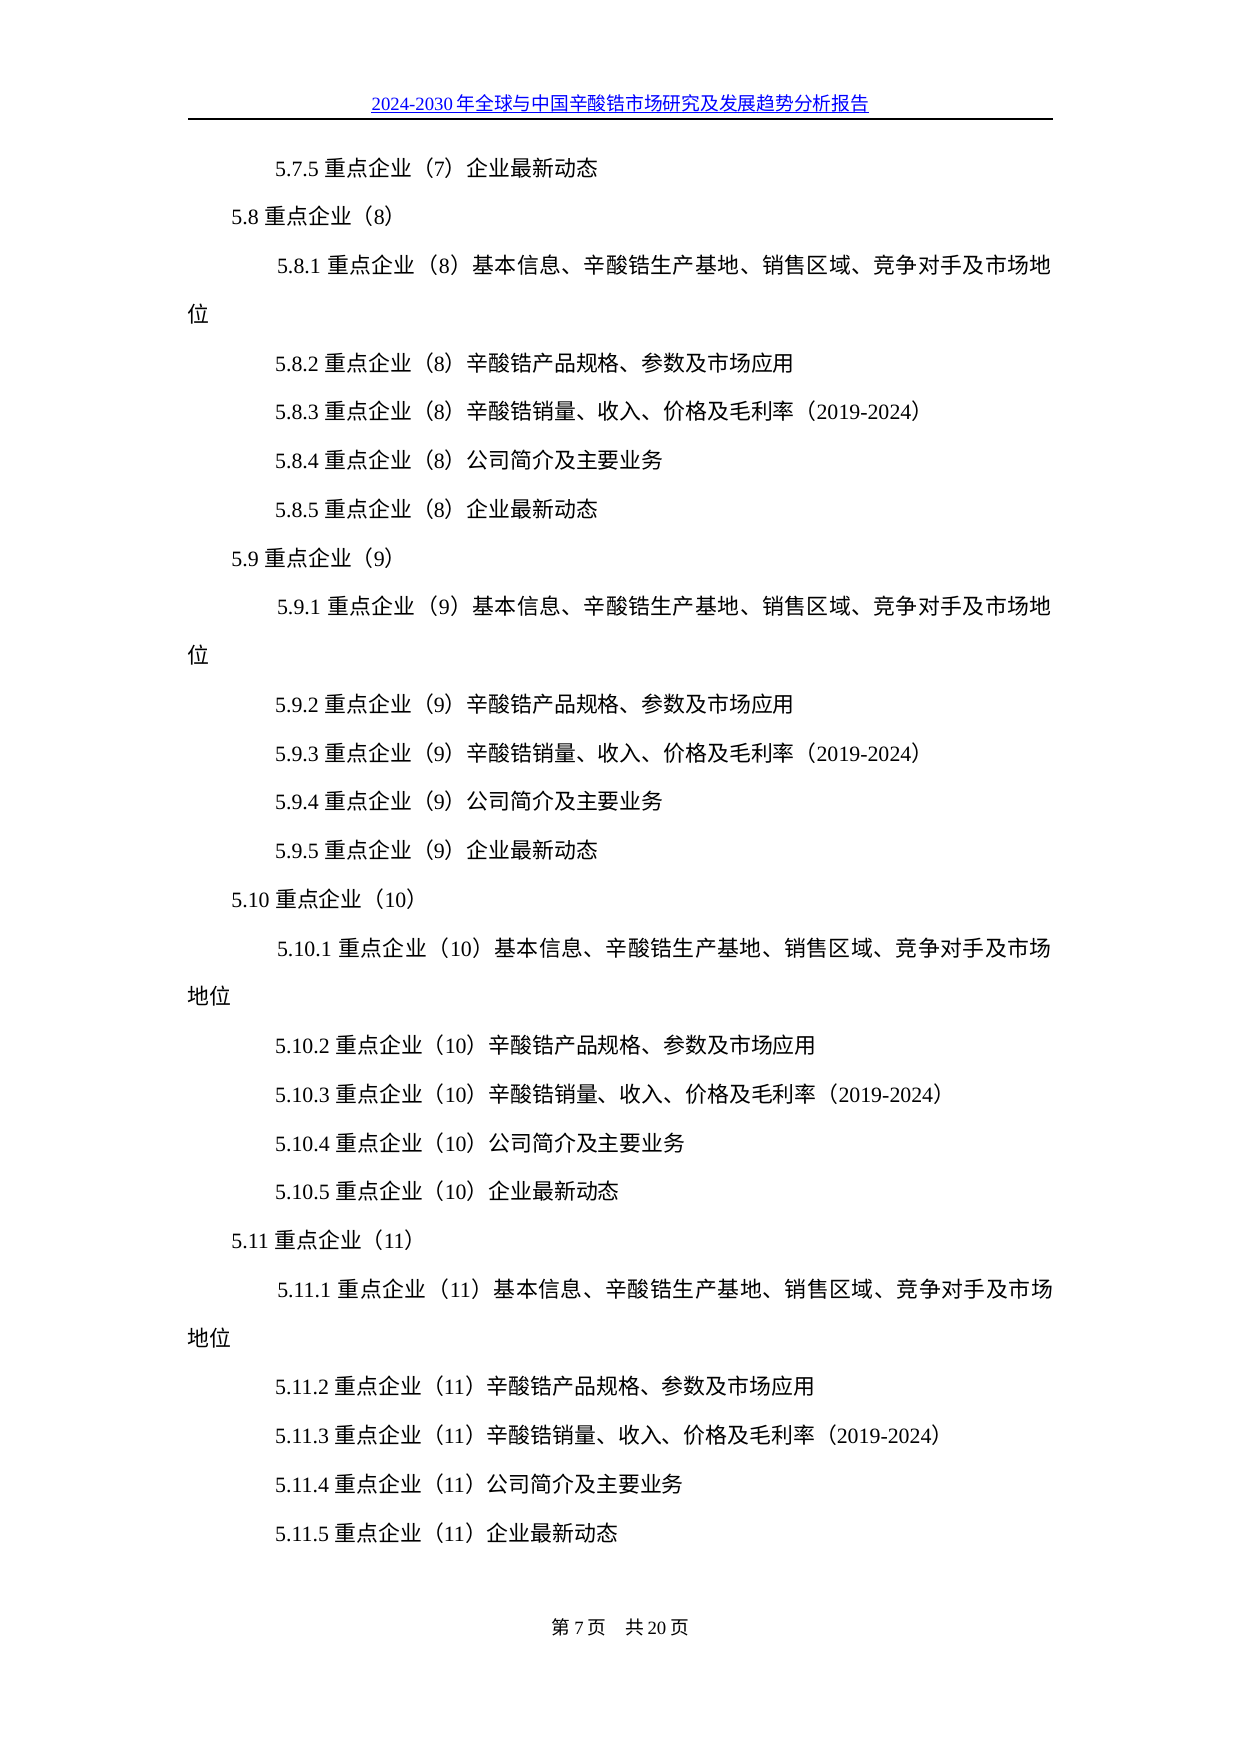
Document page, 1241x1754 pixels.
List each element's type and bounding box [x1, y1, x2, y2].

text [187, 150, 1053, 1548]
